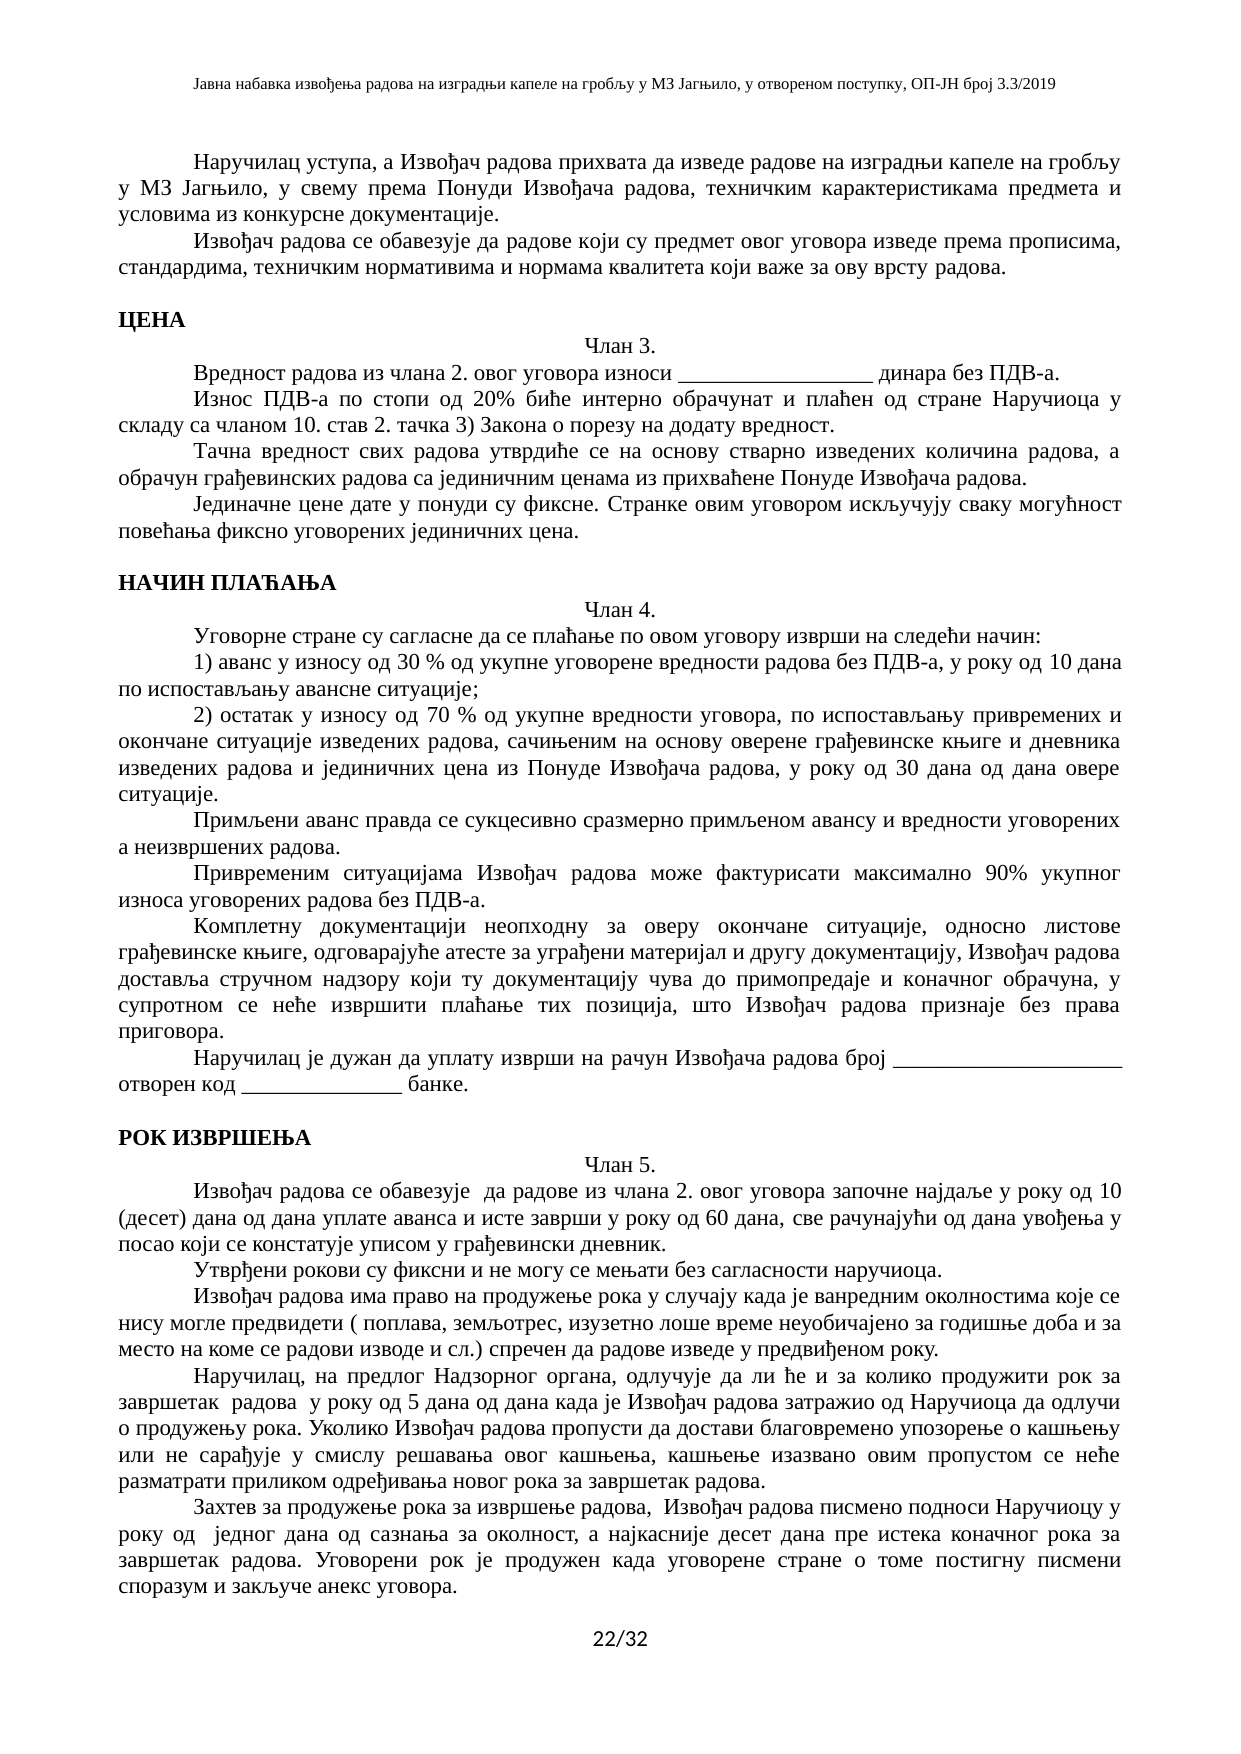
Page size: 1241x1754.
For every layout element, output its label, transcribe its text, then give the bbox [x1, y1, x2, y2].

text Утврђени рокови су фиксни и не могу се мењати без сагласности наручиоца. [118, 1256, 1122, 1283]
text РОК ИЗВРШЕЊА [118, 1124, 1122, 1151]
text 1) аванс у износу од 30 % од укупне уговорене вредности радова без ПДВ-а, у року од 10 дана по испостављању авансне ситуације; [118, 648, 1122, 701]
text Члан 5. [118, 1151, 1122, 1177]
text ЦЕНА [118, 306, 1122, 332]
text Примљени аванс правда се сукцесивно сразмерно примљеном авансу и вредности уговорених а неизвршених радова. [118, 807, 1122, 859]
text Наручилац, на предлог Надзорног органа, одлучује да ли ће и за колико продужити рок за завршетак радова у року од 5 дана од дана када је Извођач радова затражио од Наручиоца да одлучи о продужењу рока. Уколико Извођач радова пропусти да достави благовремено упозорење о кашњењу или не сарађује у смислу решавања овог кашњења, кашњење изазвано овим пропустом се неће разматрати приликом одређивања новог рока за завршетак радова. [118, 1362, 1122, 1493]
text Захтев за продужење рока за извршење радова, Извођач радова писмено подноси Наручиоцу у року од једног дана од сазнања за околност, а најкасније десет дана пре истека коначног рока за завршетак радова. Уговорени рок је продужен када уговорене стране о томе постигну писмени споразум и закључе анекс уговора. [118, 1493, 1122, 1599]
text НАЧИН ПЛАЋАЊА [118, 569, 1122, 596]
text 2) остатак у износу од 70 % од укупне вредности уговора, по испостављању привремених и окончане ситуацијe изведених радова, сачињеним на основу оверене грађевинске књиге и дневника изведених радова и јединичних цена из Понуде Извођача радова, у року од 30 дана од дана овере ситуације. [118, 701, 1122, 807]
text Уговорне стране су сагласне да се плаћање по овом уговору изврши на следећи начин: [118, 622, 1122, 648]
text Члан 3. [118, 332, 1122, 358]
text Јединачне цене дате у понуди су фиксне. Странке овим уговором искључују сваку могућност повећања фиксно уговорених јединичних цена. [118, 490, 1122, 543]
text Извођач радова има право на продужење рока у случају када је ванредним околностима које се нису могле предвидети ( поплава, земљотрес, изузетно лоше време неуобичајено за годишње доба и за место на коме се радови изводе и сл.) спречен да радове изведе у предвиђеном року. [118, 1283, 1122, 1362]
text Износ ПДВ-а по стопи од 20% биће интерно обрачунат и плаћен од стране Наручиоца у складу са чланом 10. став 2. тачка 3) Закона о порезу на додату вредност. [118, 385, 1122, 438]
text Извођач радова се обавезује да радове из члана 2. овог уговора започне најдаље у року од 10 (десет) дана од дана уплате аванса и исте заврши у року од 60 дана, све рачунајући од дана увођења у посао који се констатује уписом у грађевински дневник. [118, 1177, 1122, 1256]
text Наручилац је дужан да уплату изврши на рачун Извођача радова број ____________________ отворен код ______________ банке. [118, 1044, 1122, 1096]
text Тачна вредност свих радова утврдиће се на основу стварно изведених количина радова, а обрачун грађевинских радова са јединичним ценама из прихваћене Понуде Извођача радова. [118, 438, 1122, 490]
text Вредност радова из члана 2. овог уговора износи _________________ динара без ПДВ-а. [118, 358, 1122, 385]
text Извођач радова се обавезује да радове који су предмет овог уговора изведе према прописима, стандардима, техничким нормативима и нормама квалитета који важе за ову врсту радова. [118, 227, 1122, 279]
text Комплетну документацији неопходну за оверу окончане ситуације, односно листове грађевинске књиге, одговарајуће атесте за уграђени материјал и другу документацију, Извођач радова доставља стручном надзору који ту документацију чува до примопредаје и коначног обрачуна, у супротном се неће извршити плаћање тих позиција, што Извођач радова признаје без права приговора. [118, 912, 1122, 1044]
text Наручилац уступа, а Извођач радова прихвата да изведе радове на изградњи капеле на гробљу у МЗ Јагњило, у свему према Понуди Извођача радова, техничким карактеристикама предмета и условима из конкурсне документације. [118, 148, 1122, 227]
text Привременим ситуацијама Извођач радова може фактурисати максимално 90% укупног износа уговорених радова без ПДВ-а. [118, 859, 1122, 912]
text Члан 4. [118, 596, 1122, 622]
